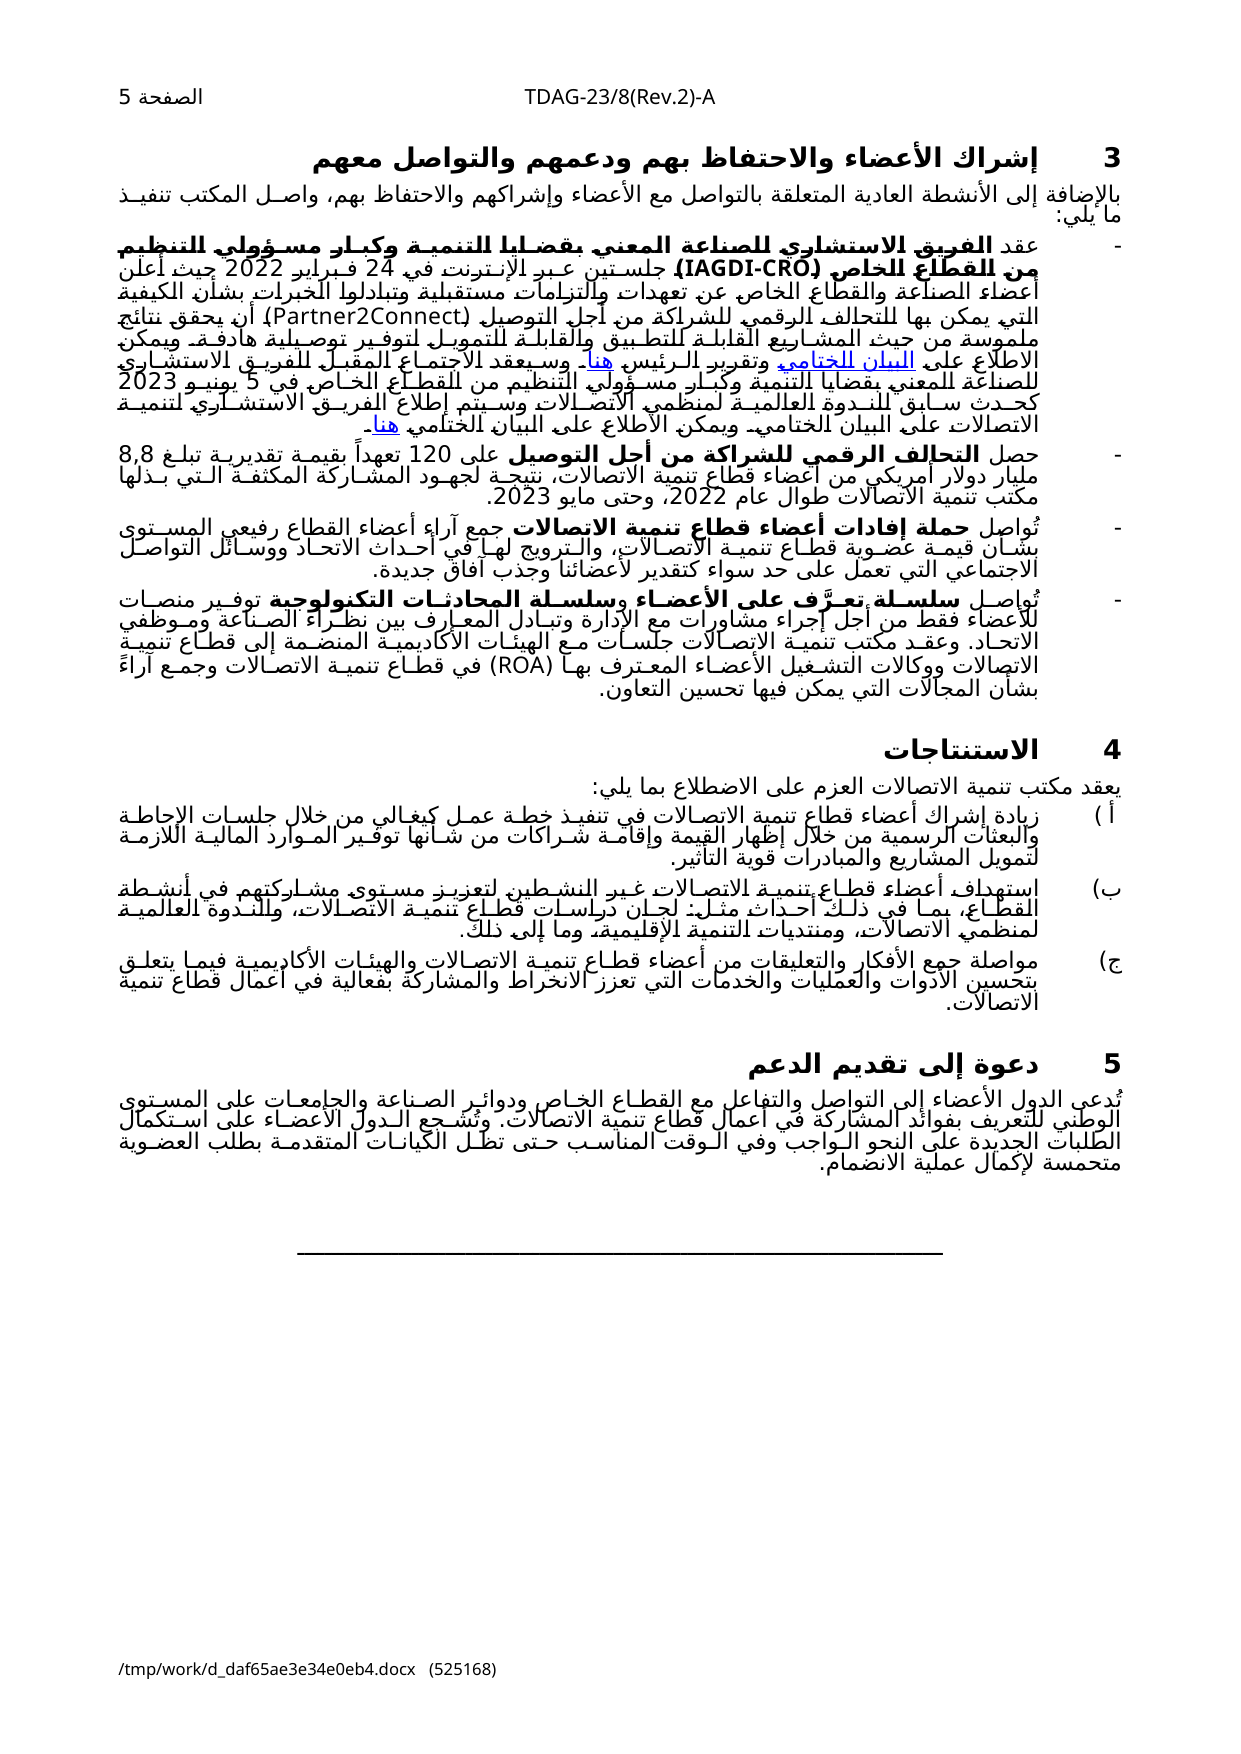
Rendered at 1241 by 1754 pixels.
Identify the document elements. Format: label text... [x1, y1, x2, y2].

text - حصل التحالف الرقمي للشراكة من أجل التوصيل على 120 تعهداً بقيمة تقديرية تبلغ 8,8 مليار دولار أمريكي من أعضاء قطاع تنمية الاتصالات، نتيجة لجهود المشاركة المكثفة التي بذلها مكتب تنمية الاتصالات طوال عام 2022، وحتى مايو 2023. [118, 446, 1122, 510]
text - عقد الفريق الاستشاري للصناعة المعني بقضايا التنمية وكبار مسؤولي التنظيم من القطاع الخاص (IAGDI-CRO) جلستين عبر الإنترنت في 24 فبراير 2022 حيث أعلن أعضاء الصناعة والقطاع الخاص عن تعهدات والتزامات مستقبلية وتبادلوا الخبرات بشأن الكيفية التي يمكن بها للتحالف الرقمي للشراكة من أجل التوصيل (Partner2Connect) أن يحقق نتائج ملموسة من حيث المشاريع القابلة للتطبيق والقابلة للتمويل لتوفير توصيلية هادفة. ويمكن الاطلاع على البيان الختامي وتقرير الرئيس هنا. وسيعقد الاجتماع المقبل للفريق الاستشاري للصناعة المعني بقضايا التنمية وكبار مسؤولي التنظيم من القطاع الخاص في 5 يونيو 2023 كحدث سابق للندوة العالمية لمنظمي الاتصالات وسيتم إطلاع الفريق الاستشاري لتنمية الاتصالات على البيان الختامي. ويمكن الاطلاع على البيان الختامي هنا. [118, 236, 1122, 438]
text يعقد مكتب تنمية الاتصالات العزم على الاضطلاع بما يلي: [118, 777, 853, 798]
text ج) مواصلة جمع الأفكار والتعليقات من أعضاء قطاع تنمية الاتصالات والهيئات الأكاديمية فيما يتعلق بتحسين الأدوات والعمليات والخدمات التي تعزز الانخراط والمشاركة بفعالية في أعمال قطاع تنمية الاتصالات. [118, 952, 1122, 1016]
subtitle 4 الاستنتاجات [118, 739, 1122, 765]
text يعقد مكتب تنمية الاتصالات العزم على الاضطلاع بما يلي: [834, 777, 1122, 798]
text بالإضافة إلى الأنشطة العادية المتعلقة بالتواصل مع الأعضاء وإشراكهم والاحتفاظ بهم، واصل المكتب تنفيذ ما يلي: [118, 185, 1122, 228]
text أ ) زيادة إشراك أعضاء قطاع تنمية الاتصالات في تنفيذ خطة عمل كيغالي من خلال جلسات الإحاطة والبعثات الرسمية من خلال إظهار القيمة وإقامة شراكات من شأنها توفير الموارد المالية اللازمة لتمويل المشاريع والمبادرات قوية التأثير. [118, 807, 1122, 871]
subtitle 3 إشراك الأعضاء والاحتفاظ بهم ودعمهم والتواصل معهم [118, 148, 1122, 173]
text تُدعى الدول الأعضاء إلى التواصل والتفاعل مع القطاع الخاص ودوائر الصناعة والجامعات على المستوى الوطني للتعريف بفوائد المشاركة في أعمال قطاع تنمية الاتصالات. وتُشجع الدول الأعضاء على استكمال الطلبات الجديدة على النحو الواجب وفي الوقت المناسب حتى تظل الكيانات المتقدمة بطلب العضوية متحمسة لإكمال عملية الانضمام. [118, 1091, 1122, 1176]
text ب) استهداف أعضاء قطاع تنمية الاتصالات غير النشطين لتعزيز مستوى مشاركتهم في أنشطة القطاع، بما في ذلك أحداث مثل: لجان دراسات قطاع تنمية الاتصالات، والندوة العالمية لمنظمي الاتصالات، ومنتديات التنمية الإقليمية، وما إلى ذلك.‬ [118, 879, 1122, 943]
text ــــــــــــــــــــــــــــــــــــــــــــــــــــــــــــــــــــــــــــــــــــــــــــــــ [118, 1238, 1122, 1260]
text - تُواصل سلسلة تعرَّف على الأعضاء وسلسلة المحادثات التكنولوجية توفير منصات للأعضاء فقط من أجل إجراء مشاورات مع الإدارة وتبادل المعارف بين نظراء الصناعة وموظفي الاتحاد. وعقد مكتب تنمية الاتصالات جلسات مع الهيئات الأكاديمية المنضمة إلى قطاع تنمية الاتصالات ووكالات التشغيل الأعضاء المعترف بها (ROA) في قطاع تنمية الاتصالات وجمع آراءً بشأن المجالات التي يمكن فيها تحسين التعاون. [118, 591, 1122, 702]
subtitle 5 دعوة إلى تقديم الدعم [118, 1053, 1122, 1078]
text - تُواصل حملة إفادات أعضاء قطاع تنمية الاتصالات جمع آراء أعضاء القطاع رفيعي المستوى بشأن قيمة عضوية قطاع تنمية الاتصالات، والترويج لها في أحداث الاتحاد ووسائل التواصل الاجتماعي التي تعمل على حد سواء كتقدير لأعضائنا وجذب آفاق جديدة‬. [118, 518, 1122, 582]
